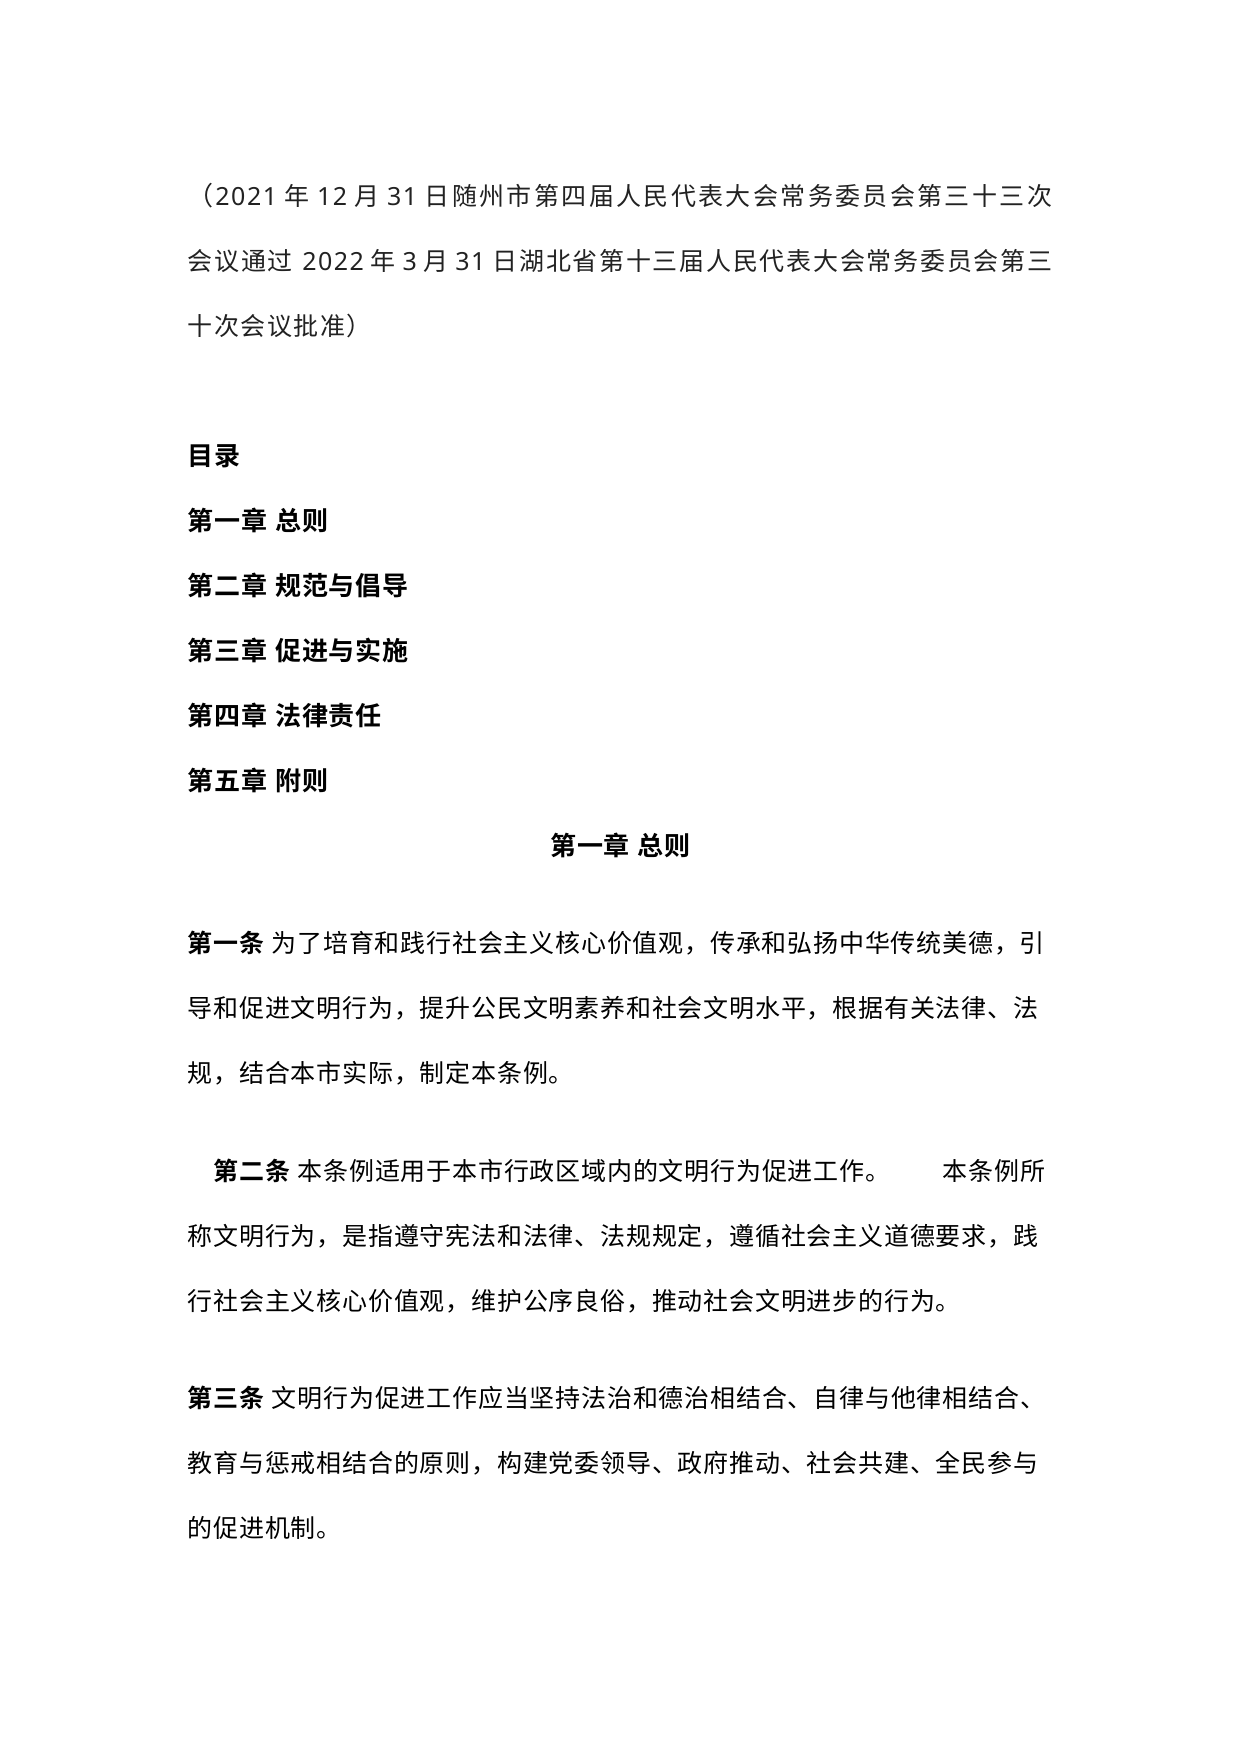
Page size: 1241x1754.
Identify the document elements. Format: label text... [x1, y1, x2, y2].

text 第三条 文明行为促进工作应当坚持法治和德治相结合、自律与他律相结合、教育与惩戒相结合的原则，构建党委领导、政府推动、社会共建、全民参与的促进机制。 [187, 1364, 1053, 1559]
text （2021年12月31日随州市第四届人民代表大会常务委员会第三十三次会议通过 2022年3月31日湖北省第十三届人民代表大会常务委员会第三十次会议批准） [187, 162, 1053, 357]
text 第一章 总则 [187, 812, 1053, 877]
text 第三章 促进与实施 [187, 617, 1053, 682]
text 第五章 附则 [187, 747, 1053, 812]
text 第二章 规范与倡导 [187, 552, 1053, 617]
text 第四章 法律责任 [187, 682, 1053, 747]
text 第一章 总则 [187, 487, 1053, 552]
text 第二条 本条例适用于本市行政区域内的文明行为促进工作。 本条例所称文明行为，是指遵守宪法和法律、法规规定，遵循社会主义道德要求，践行社会主义核心价值观，维护公序良俗，推动社会文明进步的行为。 [187, 1137, 1053, 1332]
text 第一条 为了培育和践行社会主义核心价值观，传承和弘扬中华传统美德，引导和促进文明行为，提升公民文明素养和社会文明水平，根据有关法律、法规，结合本市实际，制定本条例。 [187, 909, 1053, 1104]
text 目录 [187, 422, 1053, 487]
